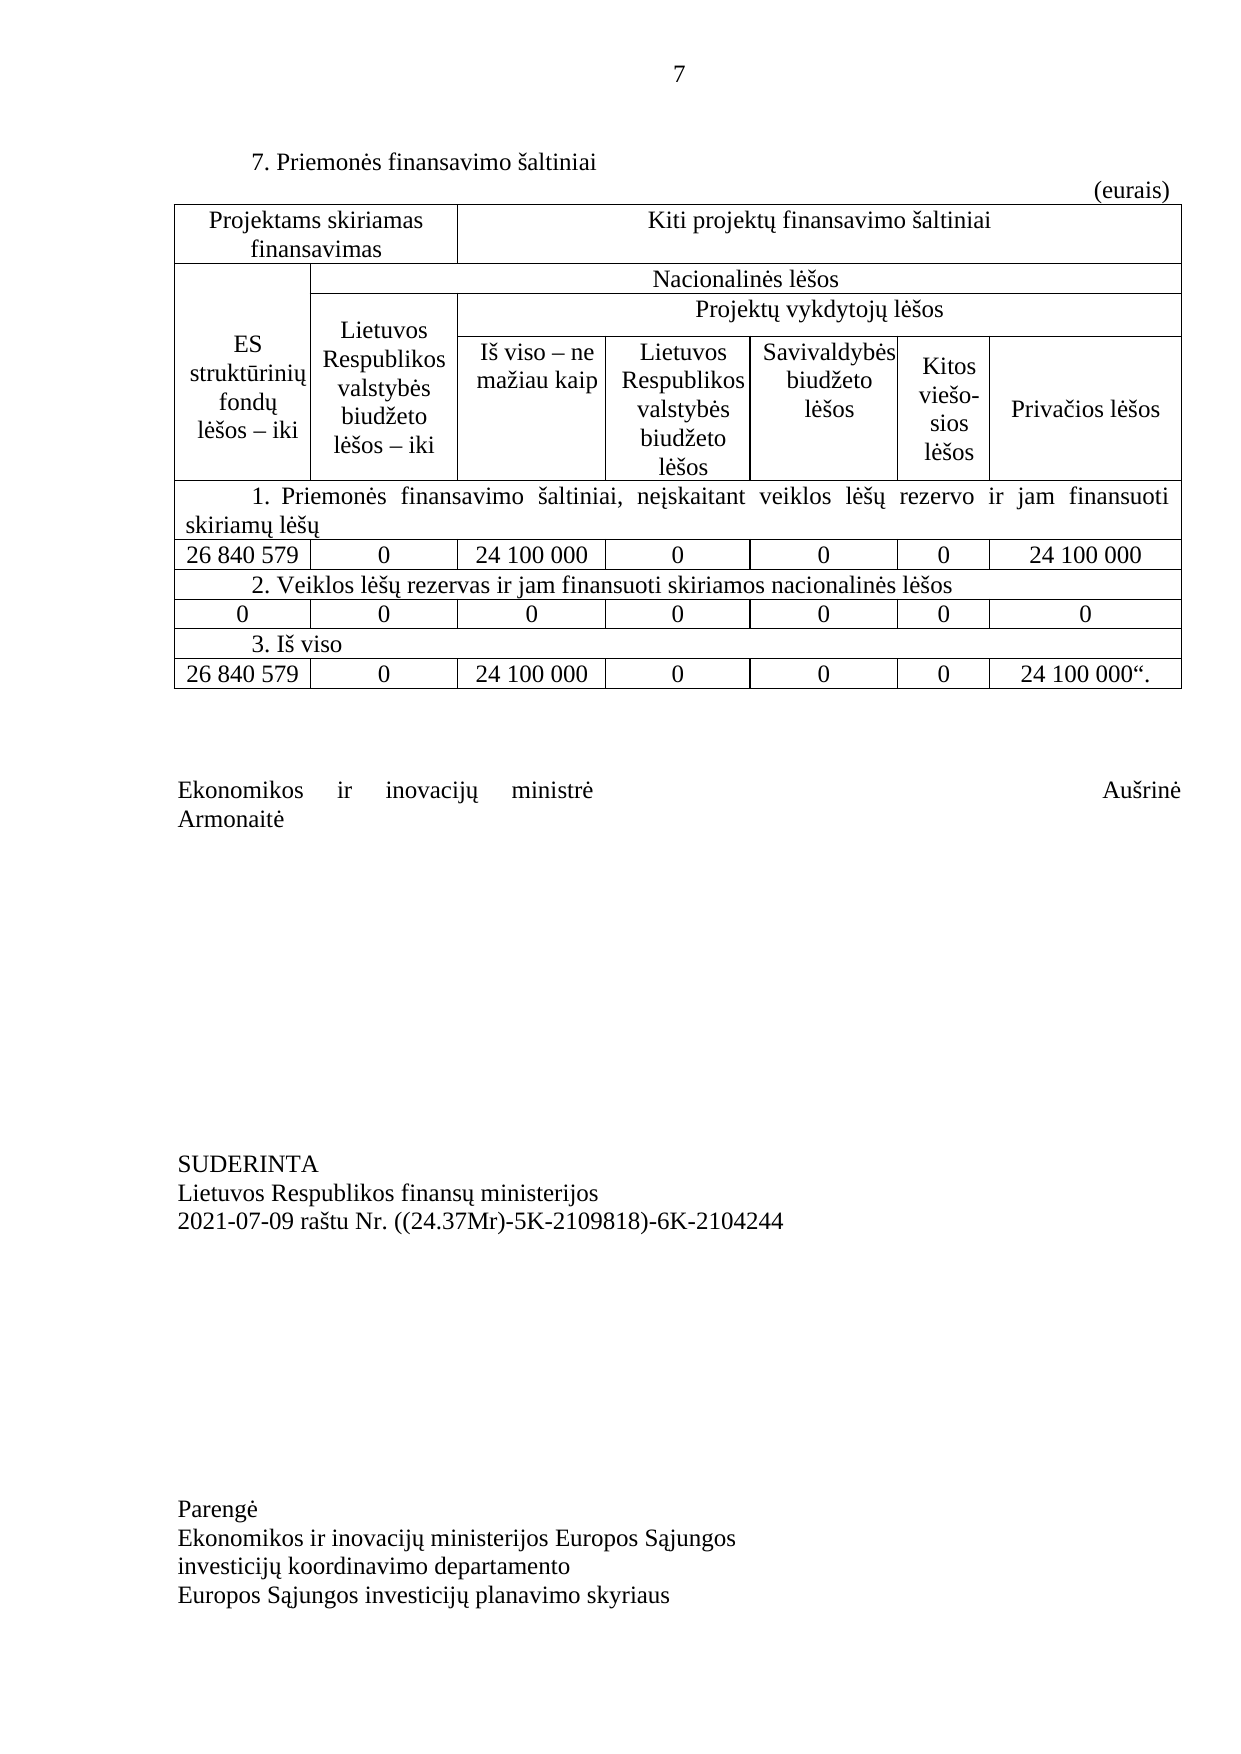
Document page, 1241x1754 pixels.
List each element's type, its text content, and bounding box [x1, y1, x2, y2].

table_cell Lietuvos Respublikos valstybės biudžeto lėšos [606, 337, 749, 480]
table_cell 0 [898, 540, 989, 569]
text Lietuvos Respublikos finansų ministerijos [177, 1178, 1181, 1206]
table_cell Lietuvos Respublikos valstybės biudžeto lėšos – iki [311, 294, 457, 480]
table_cell 0 [175, 600, 310, 628]
table_header Projektams skiriamas finansavimas [175, 205, 457, 263]
table_cell 24 100 000“. [990, 659, 1181, 688]
table_cell 24 100 000 [458, 540, 605, 569]
table_cell 0 [311, 540, 457, 569]
table_cell 0 [751, 600, 897, 628]
table_cell 0 [751, 540, 897, 569]
table_cell 0 [311, 659, 457, 688]
table_cell 3. Iš viso [175, 629, 1181, 658]
table_cell Iš viso – ne mažiau kaip [458, 337, 605, 480]
text Ekonomikos ir inovacijų ministrė Aušrinė Armonaitė [177, 775, 1181, 833]
table_cell 0 [606, 540, 749, 569]
table_cell 0 [898, 659, 989, 688]
table_cell Projektų vykdytojų lėšos [458, 294, 1181, 336]
table_cell 0 [751, 659, 897, 688]
text Ekonomikos ir inovacijų ministerijos Europos Sąjungos [177, 1523, 1181, 1551]
table_cell 0 [311, 600, 457, 628]
table_cell Kitos viešo-sios lėšos [898, 337, 989, 480]
table_header Kiti projektų finansavimo šaltiniai [458, 205, 1181, 263]
table_cell 0 [606, 659, 749, 688]
text 7. Priemonės finansavimo šaltiniai [177, 147, 1181, 176]
text Europos Sąjungos investicijų planavimo skyriaus [177, 1580, 1181, 1609]
table_cell 0 [458, 600, 605, 628]
text 2021-07-09 raštu Nr. ((24.37Mr)-5K-2109818)-6K-2104244 [177, 1206, 1181, 1235]
text investicijų koordinavimo departamento [177, 1551, 1181, 1580]
text Parengė [177, 1494, 1181, 1523]
table_cell Savivaldybės biudžeto lėšos [751, 337, 897, 480]
text (eurais) [177, 176, 1181, 204]
table_cell 0 [606, 600, 749, 628]
table_cell 1. Priemonės finansavimo šaltiniai, neįskaitant veiklos lėšų rezervo ir jam finansuoti skiriamų lėšų [175, 481, 1181, 539]
text SUDERINTA [177, 1149, 1181, 1178]
table_cell 26 840 579 [175, 659, 310, 688]
table_cell 24 100 000 [990, 540, 1181, 569]
table_cell ES struktūrinių fondų lėšos – iki [175, 264, 310, 480]
table_cell 24 100 000 [458, 659, 605, 688]
table_cell 26 840 579 [175, 540, 310, 569]
table_cell Privačios lėšos [990, 337, 1181, 480]
table_cell 2. Veiklos lėšų rezervas ir jam finansuoti skiriamos nacionalinės lėšos [175, 570, 1181, 598]
table_cell 0 [898, 600, 989, 628]
table_cell Nacionalinės lėšos [311, 264, 1181, 293]
table_cell 0 [990, 600, 1181, 628]
